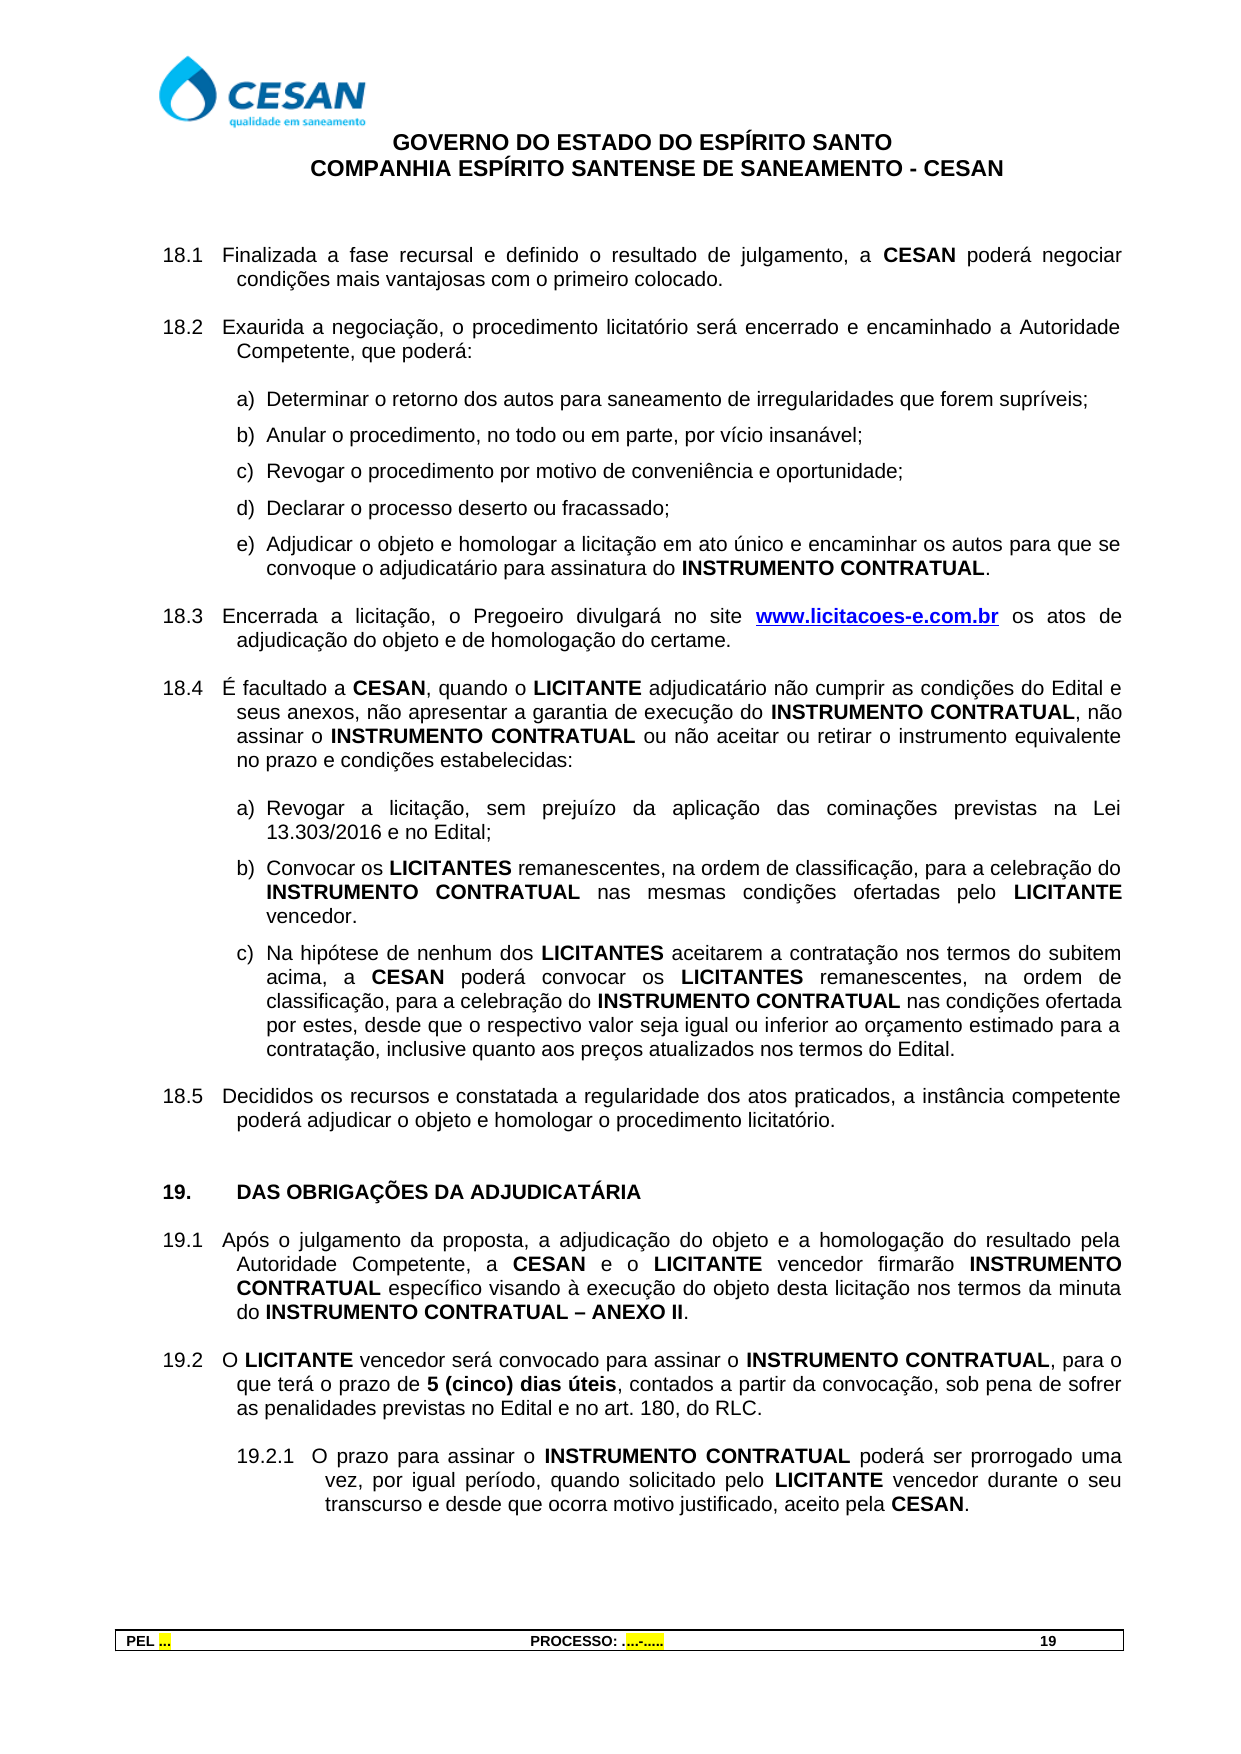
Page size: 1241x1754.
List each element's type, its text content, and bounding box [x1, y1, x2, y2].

list Anular o procedimento, no todo ou em parte, por vício insanável; [236, 423, 1077, 447]
list O prazo para assinar o INSTRUMENTO CONTRATUAL poderá ser prorrogado uma vez, por igual período, quando solicitado pelo LICITANTE vencedor durante o seu transcurso e desde que ocorra motivo justificado, aceito pela CESAN. [236, 1444, 1122, 1516]
list Revogar a licitação, sem prejuízo da aplicação das cominações previstas na Lei 13.303/2016 e no Edital; [236, 796, 1122, 844]
list Na hipótese de nenhum dos LICITANTES aceitarem a contratação nos termos do subitem acima, a CESAN poderá convocar os LICITANTES remanescentes, na ordem de classificação, para a celebração do INSTRUMENTO CONTRATUAL nas condições ofertada por estes, desde que o respectivo valor seja igual ou inferior ao orçamento estimado para a contratação, inclusive quanto aos preços atualizados nos termos do Edital. [236, 941, 1122, 1060]
list Declarar o processo deserto ou fracassado; [236, 496, 1077, 520]
list Convocar os LICITANTES remanescentes, na ordem de classificação, para a celebração do INSTRUMENTO CONTRATUAL nas mesmas condições ofertadas pelo LICITANTE vencedor. [236, 856, 1122, 928]
list Adjudicar o objeto e homologar a licitação em ato único e encaminhar os autos para que se convoque o adjudicatário para assinatura do INSTRUMENTO CONTRATUAL. [236, 532, 1122, 580]
list É facultado a CESAN, quando o LICITANTE adjudicatário não cumprir as condições do Edital e seus anexos, não apresentar a garantia de execução do INSTRUMENTO CONTRATUAL, não assinar o INSTRUMENTO CONTRATUAL ou não aceitar ou retirar o instrumento equivalente no prazo e condições estabelecidas: [162, 676, 1122, 772]
list DAS OBRIGAÇÕES DA ADJUDICATÁRIA [162, 1180, 1122, 1204]
list Exaurida a negociação, o procedimento licitatório será encerrado e encaminhado a Autoridade Competente, que poderá: [162, 314, 1122, 362]
list Finalizada a fase recursal e definido o resultado de julgamento, a CESAN poderá negociar condições mais vantajosas com o primeiro colocado. [162, 243, 1122, 291]
list O LICITANTE vencedor será convocado para assinar o INSTRUMENTO CONTRATUAL, para o que terá o prazo de 5 (cinco) dias úteis, contados a partir da convocação, sob pena de sofrer as penalidades previstas no Edital e no art. 180, do RLC. [162, 1348, 1122, 1420]
list Determinar o retorno dos autos para saneamento de irregularidades que forem supríveis; [236, 386, 1122, 410]
picture [151, 41, 377, 149]
list Revogar o procedimento por motivo de conveniência e oportunidade; [236, 459, 1077, 483]
list Após o julgamento da proposta, a adjudicação do objeto e a homologação do resultado pela Autoridade Competente, a CESAN e o LICITANTE vencedor firmarão INSTRUMENTO CONTRATUAL específico visando à execução do objeto desta licitação nos termos da minuta do INSTRUMENTO CONTRATUAL – ANEXO II. [162, 1228, 1122, 1324]
list Decididos os recursos e constatada a regularidade dos atos praticados, a instância competente poderá adjudicar o objeto e homologar o procedimento licitatório. [162, 1084, 1122, 1132]
list Encerrada a licitação, o Pregoeiro divulgará no site www.licitacoes-e.com.br os atos de adjudicação do objeto e de homologação do certame. [162, 604, 1122, 652]
